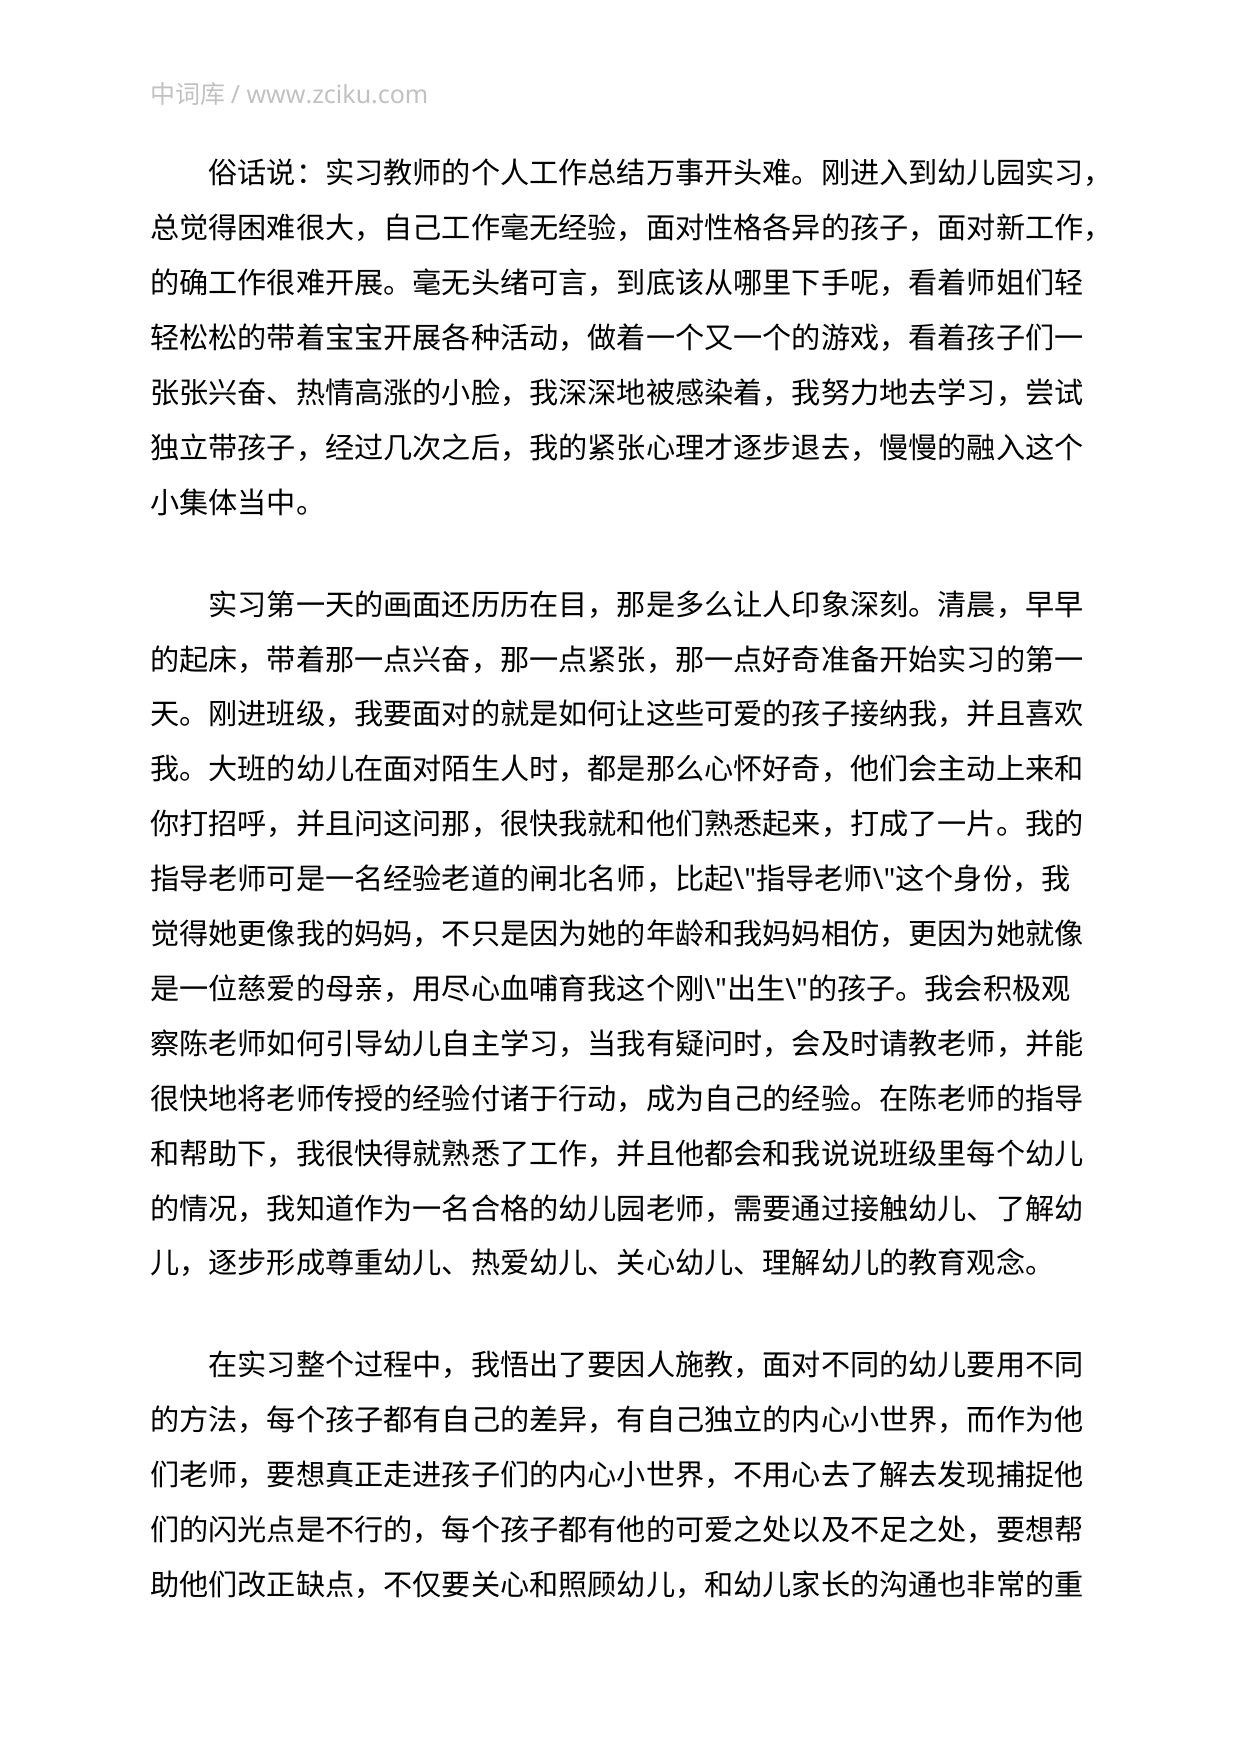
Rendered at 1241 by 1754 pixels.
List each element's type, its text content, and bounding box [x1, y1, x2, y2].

text 俗话说：实习教师的个人工作总结万事开头难。刚进入到幼儿园实习，总觉得困难很大，自己工作毫无经验，面对性格各异的孩子，面对新工作，的确工作很难开展。毫无头绪可言，到底该从哪里下手呢，看着师姐们轻轻松松的带着宝宝开展各种活动，做着一个又一个的游戏，看着孩子们一张张兴奋、热情高涨的小脸，我深深地被感染着，我努力地去学习，尝试独立带孩子，经过几次之后，我的紧张心理才逐步退去，慢慢的融入这个小集体当中。 [150, 150, 1090, 522]
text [150, 1342, 1090, 1604]
text 实习第一天的画面还历历在目，那是多么让人印象深刻。清晨，早早的起床，带着那一点兴奋，那一点紧张，那一点好奇准备开始实习的第一天。刚进班级，我要面对的就是如何让这些可爱的孩子接纳我，并且喜欢我。大班的幼儿在面对陌生人时，都是那么心怀好奇，他们会主动上来和你打招呼，并且问这问那，很快我就和他们熟悉起来，打成了一片。我的指导老师可是一名经验老道的闸北名师，比起\"指导老师\"这个身份，我觉得她更像我的妈妈，不只是因为她的年龄和我妈妈相仿，更因为她就像是一位慈爱的母亲，用尽心血哺育我这个刚\"出生\"的孩子。我会积极观察陈老师如何引导幼儿自主学习，当我有疑问时，会及时请教老师，并能很快地将老师传授的经验付诸于行动，成为自己的经验。在陈老师的指导和帮助下，我很快得就熟悉了工作，并且他都会和我说说班级里每个幼儿的情况，我知道作为一名合格的幼儿园老师，需要通过接触幼儿、了解幼儿，逐步形成尊重幼儿、热爱幼儿、关心幼儿、理解幼儿的教育观念。 [150, 581, 1090, 1282]
